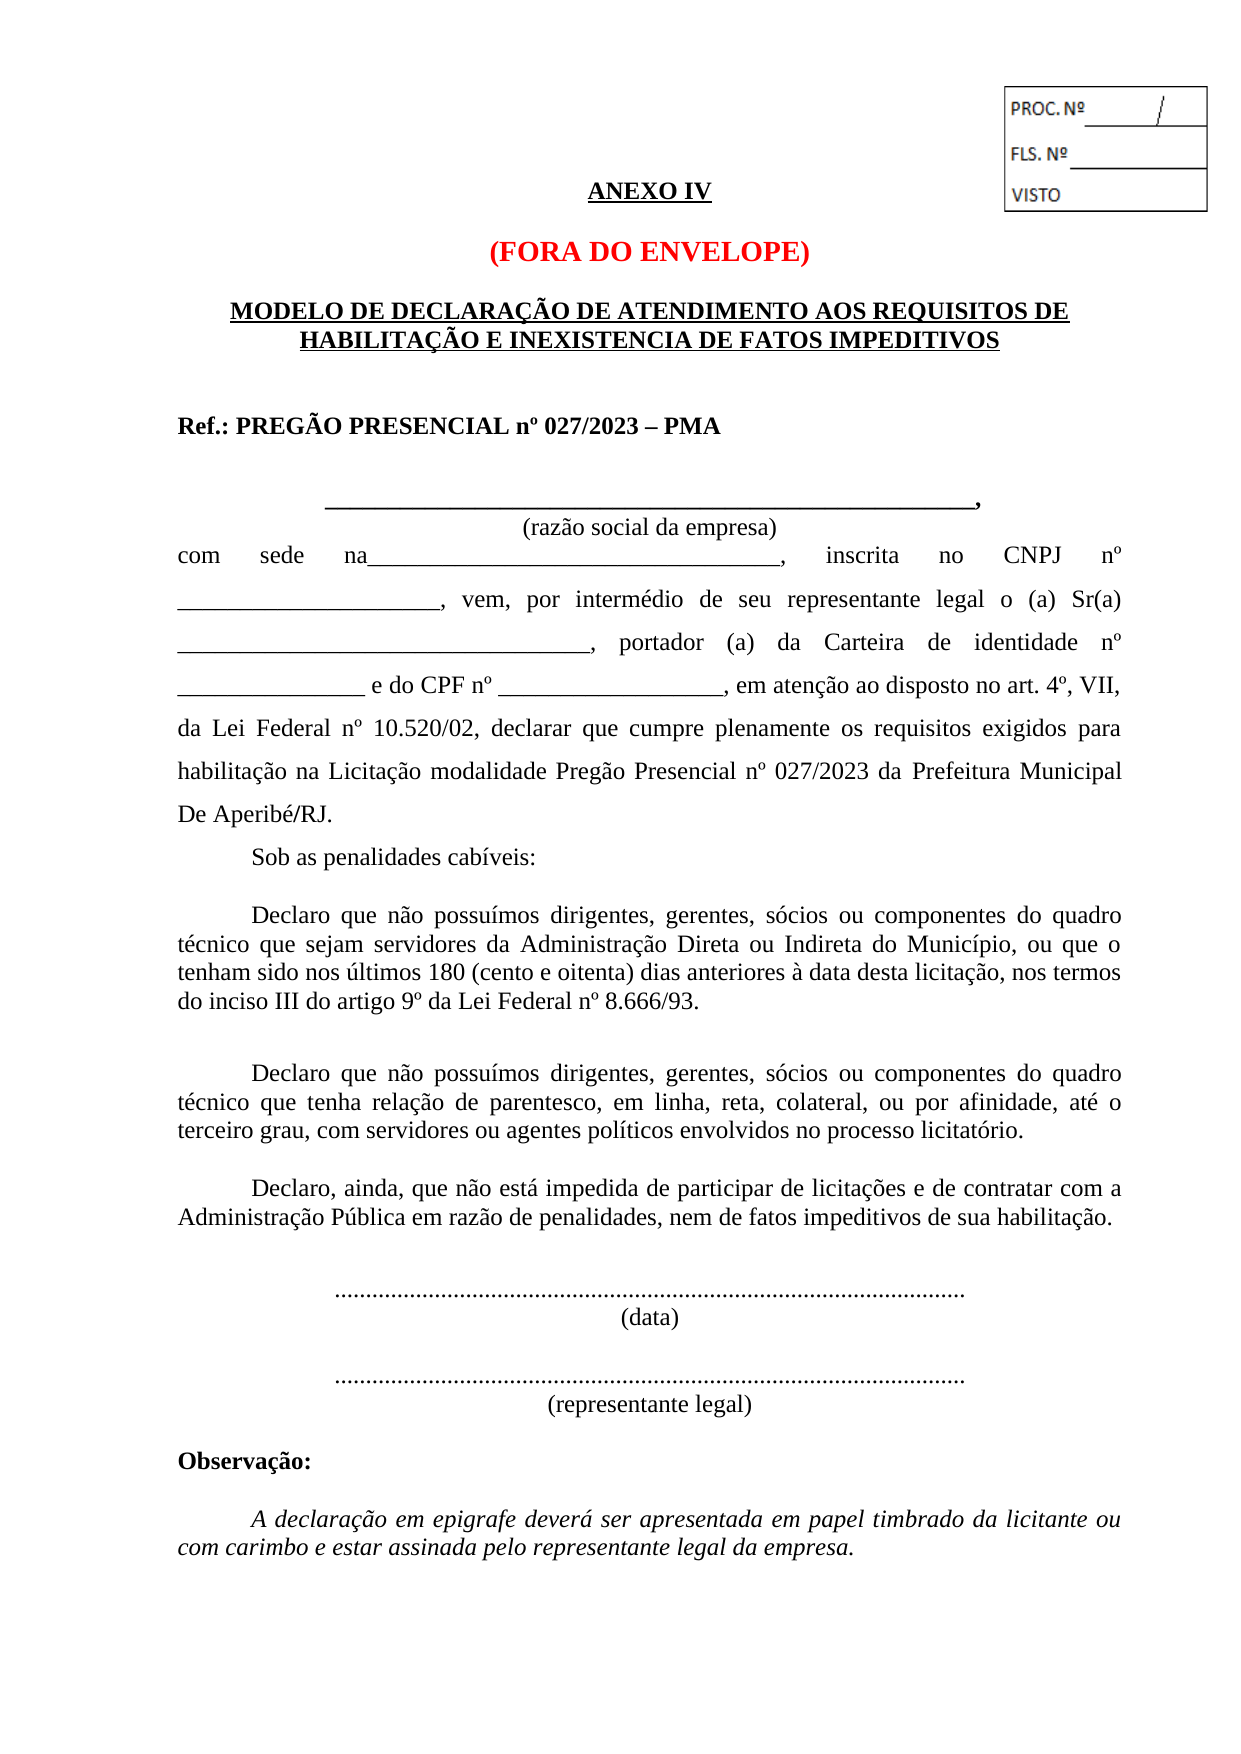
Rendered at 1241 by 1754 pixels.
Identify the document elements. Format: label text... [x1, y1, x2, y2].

picture [1004, 86, 1208, 212]
text Declaro, ainda, que não está impedida de participar de licitações e de contratar com a Administração Pública em razão de penalidades, nem de fatos impeditivos de sua habilitação. [177, 1173, 1122, 1231]
text Ref.: PREGÃO PRESENCIAL nº 027/2023 – PMA [177, 411, 1122, 440]
text Sob as penalidades cabíveis: [177, 842, 1122, 871]
text (FORA DO ENVELOPE) [177, 234, 1122, 267]
text ____________________________________________________, [325, 483, 1122, 512]
text Declaro que não possuímos dirigentes, gerentes, sócios ou componentes do quadro técnico que sejam servidores da Administração Direta ou Indireta do Município, ou que o tenham sido nos últimos 180 (cento e oitenta) dias anteriores à data desta licitação, nos termos do inciso III do artigo 9º da Lei Federal nº 8.666/93. [177, 900, 1122, 1015]
text Declaro que não possuímos dirigentes, gerentes, sócios ou componentes do quadro técnico que tenha relação de parentesco, em linha, reta, colateral, ou por afinidade, até o terceiro grau, com servidores ou agentes políticos envolvidos no processo licitatório. [177, 1058, 1122, 1144]
text ANEXO IV [177, 176, 1122, 205]
text Observação: [177, 1446, 1122, 1475]
text (data) [177, 1302, 1122, 1331]
text ..................................................................................................... [177, 1274, 1122, 1302]
text A declaração em epigrafe deverá ser apresentada em papel timbrado da licitante ou com carimbo e estar assinada pelo representante legal da empresa. [177, 1504, 1122, 1561]
text ..................................................................................................... [177, 1360, 1122, 1389]
text (representante legal) [177, 1389, 1122, 1417]
text MODELO DE DECLARAÇÃO DE ATENDIMENTO AOS REQUISITOS DE HABILITAÇÃO E INEXISTENCIA DE FATOS IMPEDITIVOS [177, 296, 1122, 354]
text (razão social da empresa) [177, 512, 1122, 541]
text com sede na_________________________________, inscrita no CNPJ nº _____________________, vem, por intermédio de seu representante legal o (a) Sr(a) _________________________________, portador (a) da Carteira de identidade nº _______________ e do CPF nº __________________, em atenção ao disposto no art. 4º, VII, da Lei Federal nº 10.520/02, declarar que cumpre plenamente os requisitos exigidos para habilitação na Licitação modalidade Pregão Presencial nº 027/2023 da Prefeitura Municipal De Aperibé/RJ. [177, 541, 1122, 828]
